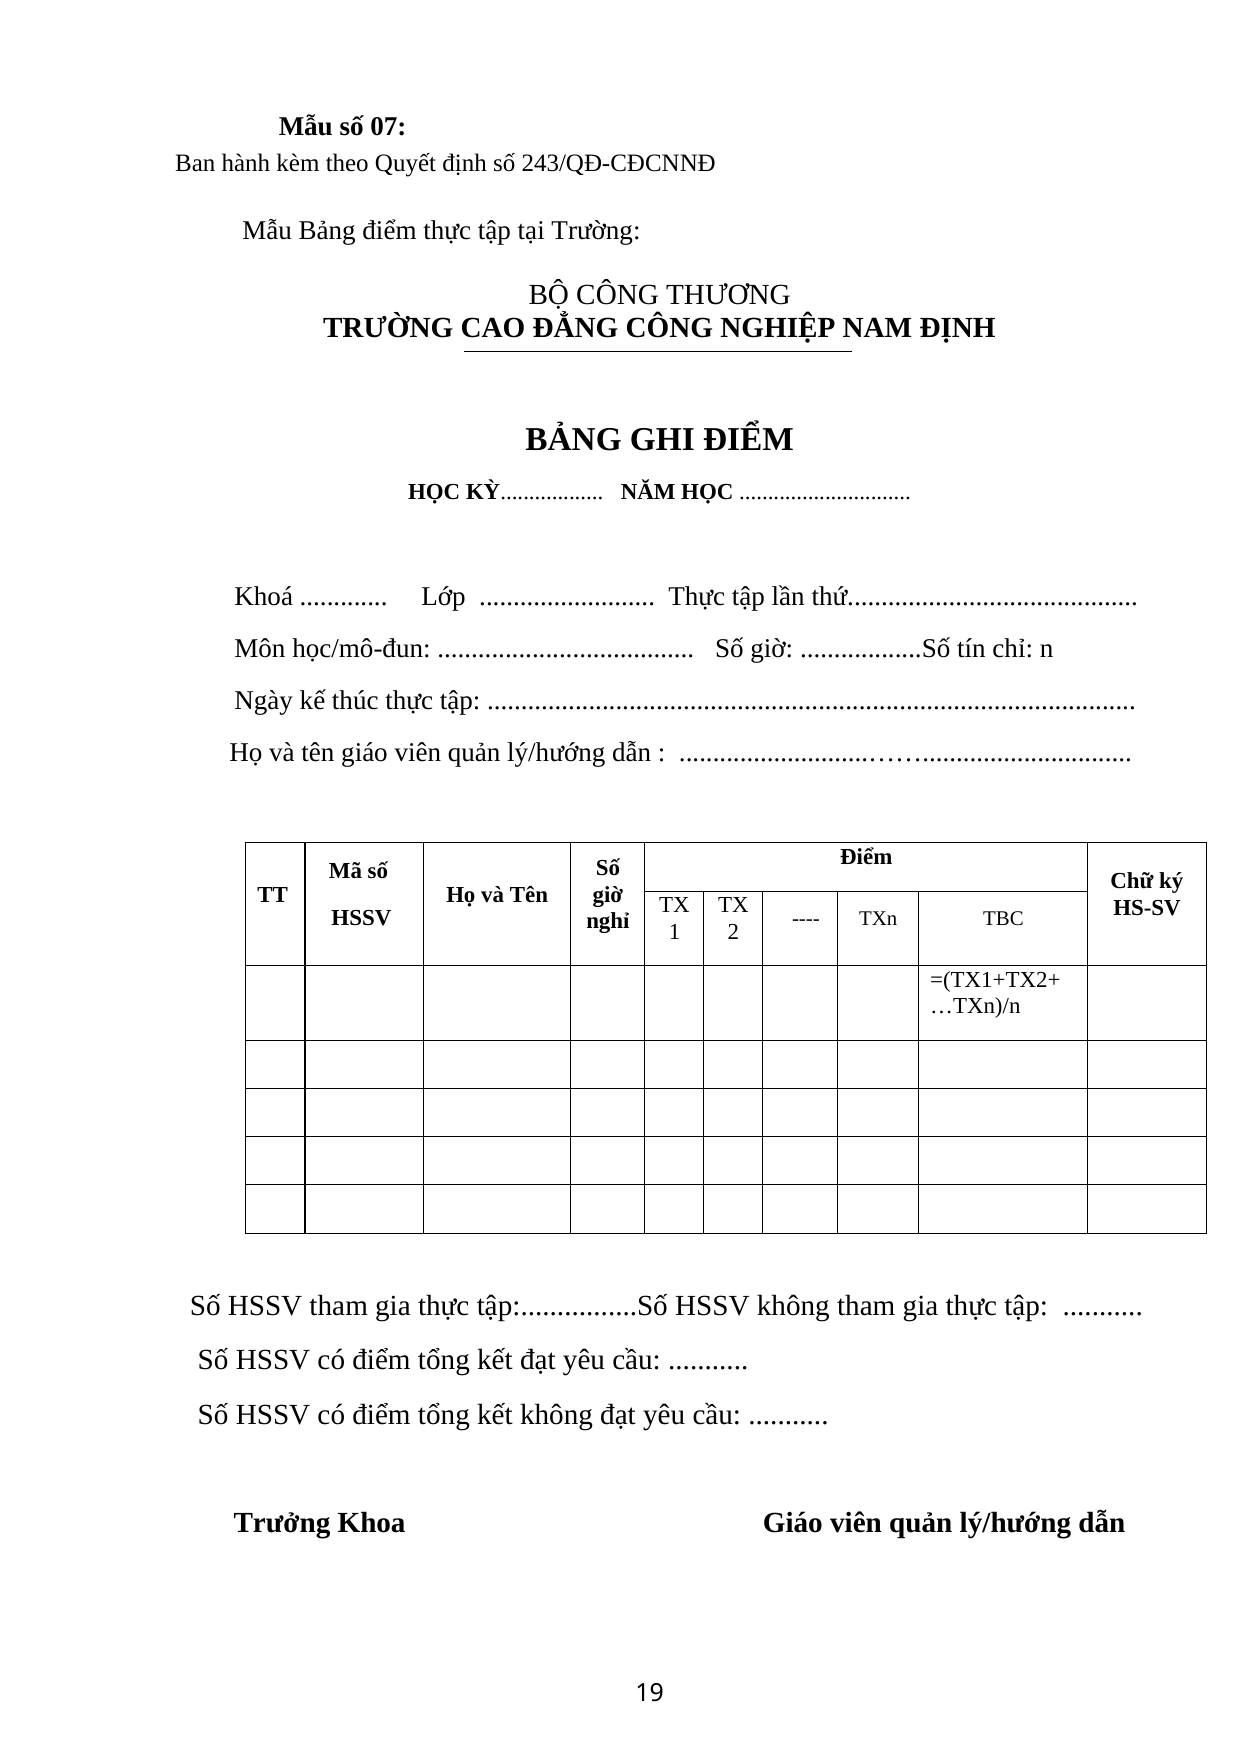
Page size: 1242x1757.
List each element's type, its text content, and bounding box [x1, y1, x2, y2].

table_cell [306, 1137, 423, 1184]
table_cell [704, 1137, 762, 1184]
text Ban hành kèm theo Quyết định số 243/QĐ-CĐCNNĐ [175, 148, 1144, 177]
table_cell ---- [763, 892, 837, 965]
table_header Điểm [645, 843, 1087, 891]
table_cell [1088, 1089, 1206, 1136]
table_cell [704, 1185, 762, 1233]
text Ngày kế thúc thực tập: ................................................................................................ [175, 684, 1144, 715]
table_cell [838, 1137, 918, 1184]
table_cell [763, 1089, 837, 1136]
table_cell [645, 1137, 703, 1184]
table_cell [424, 1041, 570, 1088]
table_header Số giờ nghỉ [571, 843, 644, 965]
table_cell [246, 966, 304, 1040]
table_cell [1088, 966, 1206, 1040]
table_header Chữ ký HS-SV [1088, 843, 1206, 965]
text Môn học/mô-đun: ...................................... Số giờ: ..................Số tín chỉ: n [175, 632, 1144, 663]
table_cell TXn [838, 892, 918, 965]
table_cell TX1 [645, 892, 703, 965]
table_cell [571, 1185, 644, 1233]
table_cell [1088, 1137, 1206, 1184]
text Trưởng Khoa Giáo viên quản lý/hướng dẫn [175, 1506, 1144, 1539]
table_cell [306, 966, 423, 1040]
text HỌC KỲ.................. NĂM HỌC .............................. [175, 478, 1144, 505]
table_cell Số HSSV có điểm tổng kết không đạt yêu cầu: ........... [186, 1397, 1174, 1451]
text Số HSSV tham gia thực tập:................Số HSSV không tham gia thực tập: ........... [175, 1288, 1144, 1322]
table_cell [246, 1041, 304, 1088]
table_cell [704, 966, 762, 1040]
table_cell [919, 1185, 1087, 1233]
text BỘ CÔNG THƯƠNG [175, 277, 1144, 311]
table_cell [306, 1089, 423, 1136]
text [175, 110, 1144, 142]
text Khoá ............. Lớp .......................... Thực tập lần thứ........................................... [175, 580, 1144, 611]
table_cell [645, 1041, 703, 1088]
table_cell [246, 1185, 304, 1233]
table_cell [424, 1089, 570, 1136]
table_cell [838, 1089, 918, 1136]
table_cell [424, 1137, 570, 1184]
table_cell [838, 1041, 918, 1088]
table_cell [763, 1041, 837, 1088]
table_cell [704, 1089, 762, 1136]
table_cell TX2 [704, 892, 762, 965]
table_cell [424, 1185, 570, 1233]
table_cell [424, 966, 570, 1040]
table_cell [838, 1185, 918, 1233]
table_cell [246, 1137, 304, 1184]
table_cell [704, 1041, 762, 1088]
table_header Mã số HSSV [306, 843, 423, 965]
table_cell [763, 1137, 837, 1184]
table_cell [1088, 1185, 1206, 1233]
table_cell [571, 966, 644, 1040]
table_cell [571, 1137, 644, 1184]
table_cell [246, 1089, 304, 1136]
table_cell [571, 1089, 644, 1136]
table_header Họ và Tên [424, 843, 570, 965]
table_cell [838, 966, 918, 1040]
table_cell [919, 1137, 1087, 1184]
table_cell [919, 1089, 1087, 1136]
table_cell =(TX1+TX2+…TXn)/n [919, 966, 1087, 1040]
table_cell [763, 1185, 837, 1233]
table_cell [645, 1185, 703, 1233]
table_cell [306, 1185, 423, 1233]
table_cell TBC [919, 892, 1087, 965]
text Họ và tên giáo viên quản lý/hướng dẫn : ............................……............................... [175, 736, 1144, 767]
table_cell [919, 1041, 1087, 1088]
table_cell [645, 966, 703, 1040]
table_header Số HSSV có điểm tổng kết đạt yêu cầu: ........... [186, 1343, 1174, 1397]
table_cell [306, 1041, 423, 1088]
table_header TT [246, 843, 304, 965]
table_cell [571, 1041, 644, 1088]
text BẢNG GHI ĐIỂM [175, 419, 1144, 458]
list Mẫu Bảng điểm thực tập tại Trường: [242, 214, 1144, 245]
table_cell [1088, 1041, 1206, 1088]
text TRƯỜNG CAO ĐẲNG CÔNG NGHIỆP NAM ĐỊNH [175, 311, 1144, 344]
table_cell [645, 1089, 703, 1136]
table_cell [763, 966, 837, 1040]
